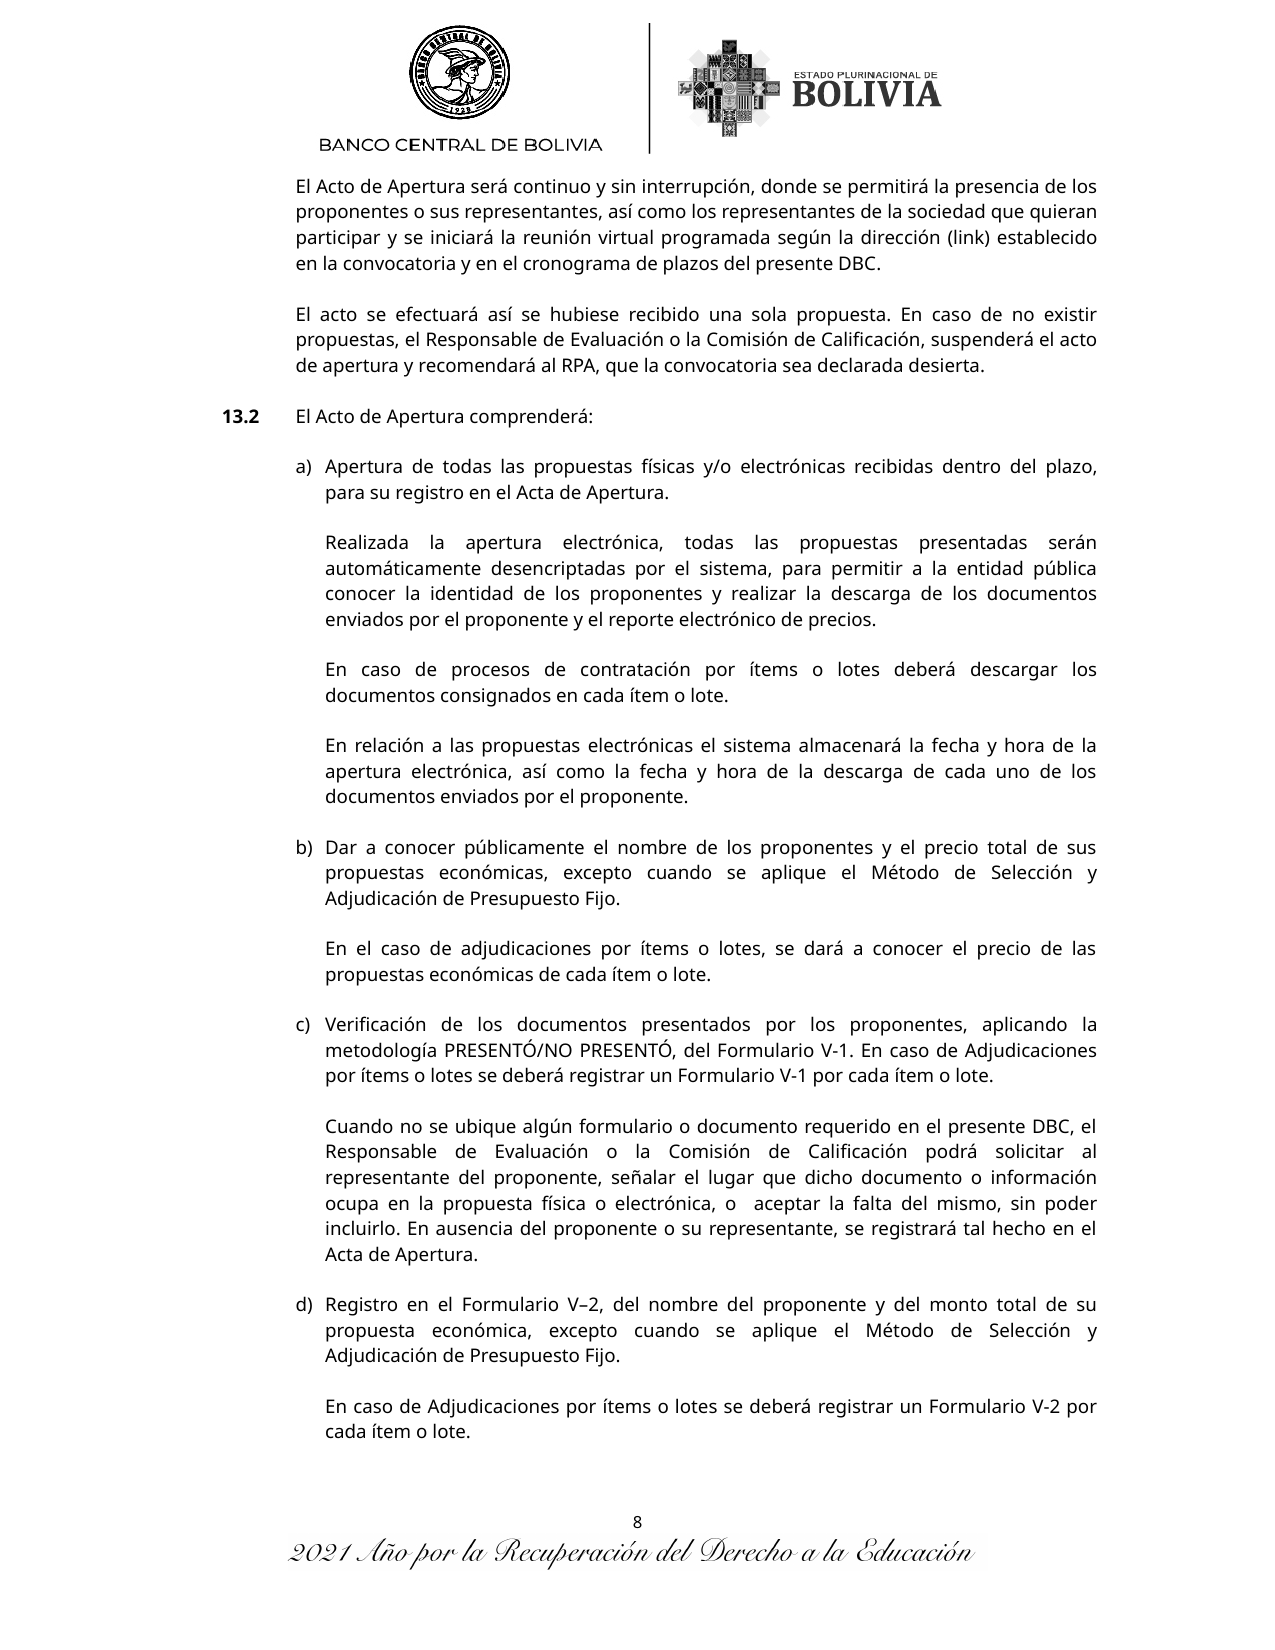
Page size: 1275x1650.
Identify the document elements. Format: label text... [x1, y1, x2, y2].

title Registro en el Formulario V–2, del nombre del proponente y del monto total de su propuesta económica, excepto cuando se aplique el Método de Selección y Adjudicación de Presupuesto Fijo. [295, 1291, 1098, 1368]
title Cuando no se ubique algún formulario o documento requerido en el presente DBC, el Responsable de Evaluación o la Comisión de Calificación podrá solicitar al representante del proponente, señalar el lugar que dicho documento o información ocupa en la propuesta física o electrónica, o aceptar la falta del mismo, sin poder incluirlo. En ausencia del proponente o su representante, se registrará tal hecho en el Acta de Apertura. [325, 1113, 1098, 1266]
title Verificación de los documentos presentados por los proponentes, aplicando la metodología PRESENTÓ/NO PRESENTÓ, del Formulario V-1. En caso de Adjudicaciones por ítems o lotes se deberá registrar un Formulario V-1 por cada ítem o lote. [295, 1012, 1098, 1088]
title Dar a conocer públicamente el nombre de los proponentes y el precio total de sus propuestas económicas, excepto cuando se aplique el Método de Selección y Adjudicación de Presupuesto Fijo. [295, 834, 1098, 911]
title En caso de procesos de contratación por ítems o lotes deberá descargar los documentos consignados en cada ítem o lote. [325, 657, 1098, 708]
title Apertura de todas las propuestas físicas y/o electrónicas recibidas dentro del plazo, para su registro en el Acta de Apertura. [295, 453, 1098, 504]
title El Acto de Apertura será continuo y sin interrupción, donde se permitirá la presencia de los proponentes o sus representantes, así como los representantes de la sociedad que quieran participar y se iniciará la reunión virtual programada según la dirección (link) establecido en la convocatoria y en el cronograma de plazos del presente DBC. [295, 173, 1098, 275]
title En relación a las propuestas electrónicas el sistema almacenará la fecha y hora de la apertura electrónica, así como la fecha y hora de la descarga de cada uno de los documentos enviados por el proponente. [325, 733, 1098, 809]
picture [10, 9, 1273, 173]
title El Acto de Apertura comprenderá: [222, 403, 1098, 428]
title En caso de Adjudicaciones por ítems o lotes se deberá registrar un Formulario V-2 por cada ítem o lote. [325, 1393, 1098, 1444]
picture [287, 1533, 988, 1571]
title El acto se efectuará así se hubiese recibido una sola propuesta. En caso de no existir propuestas, el Responsable de Evaluación o la Comisión de Calificación, suspenderá el acto de apertura y recomendará al RPA, que la convocatoria sea declarada desierta. [295, 301, 1098, 377]
title En el caso de adjudicaciones por ítems o lotes, se dará a conocer el precio de las propuestas económicas de cada ítem o lote. [325, 936, 1098, 987]
title Realizada la apertura electrónica, todas las propuestas presentadas serán automáticamente desencriptadas por el sistema, para permitir a la entidad pública conocer la identidad de los proponentes y realizar la descarga de los documentos enviados por el proponente y el reporte electrónico de precios. [325, 529, 1098, 632]
